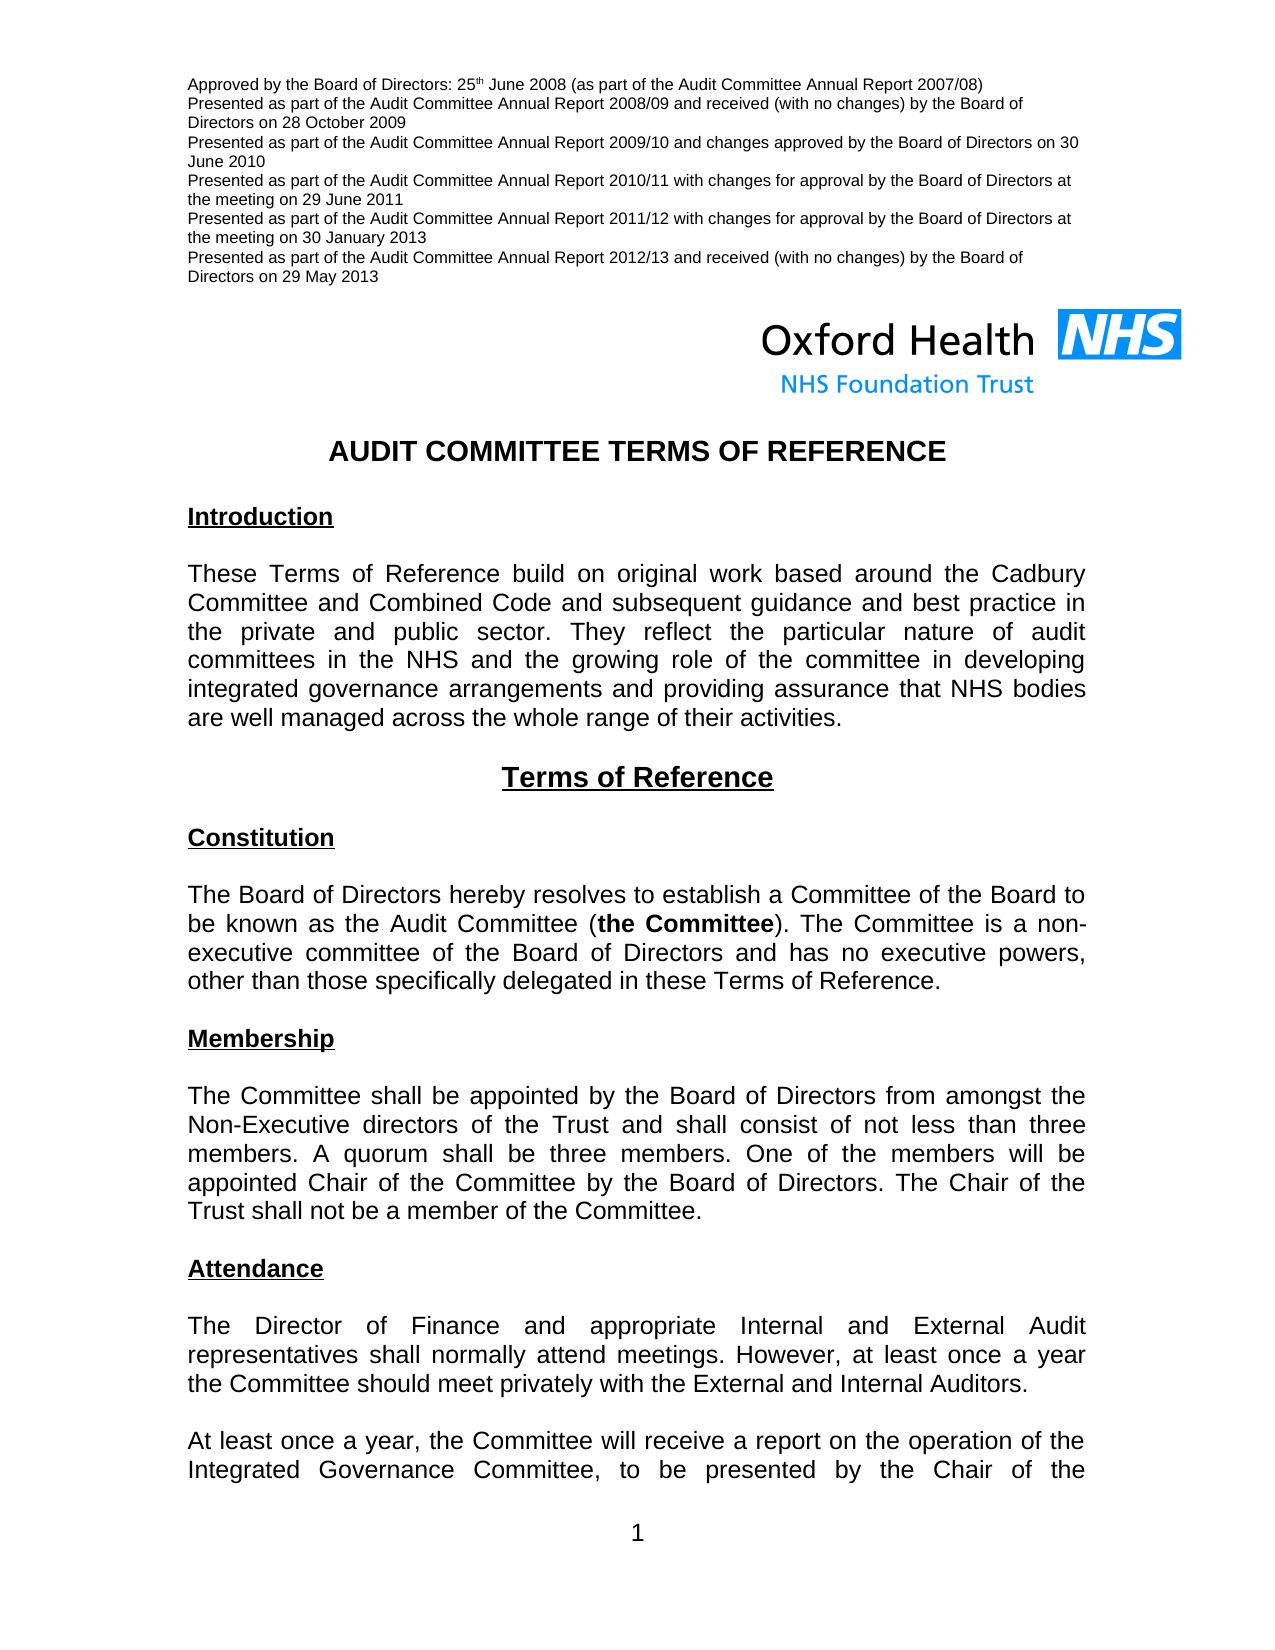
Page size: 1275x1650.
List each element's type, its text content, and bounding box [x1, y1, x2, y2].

text The Board of Directors hereby resolves to establish a Committee of the Board to be known as the Audit Committee (the Committee). The Committee is a non-executive committee of the Board of Directors and has no executive powers, other than those specifically delegated in these Terms of Reference. [187, 880, 1087, 995]
text AUDIT COMMITTEE TERMS OF REFERENCE [187, 434, 1087, 468]
picture [762, 309, 1182, 393]
text Membership [187, 1024, 1087, 1052]
text The Committee shall be appointed by the Board of Directors from amongst the Non-Executive directors of the Trust and shall consist of not less than three members. A quorum shall be three members. One of the members will be appointed Chair of the Committee by the Board of Directors. The Chair of the Trust shall not be a member of the Committee. [187, 1081, 1087, 1225]
text Attendance [187, 1254, 1087, 1282]
text Terms of Reference [187, 760, 1087, 794]
text The Director of Finance and appropriate Internal and External Audit representatives shall normally attend meetings. However, at least once a year the Committee should meet privately with the External and Internal Auditors. [187, 1311, 1087, 1397]
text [187, 1426, 1087, 1484]
text Constitution [187, 822, 1087, 851]
text Introduction [187, 501, 1087, 530]
text These Terms of Reference build on original work based around the Cadbury Committee and Combined Code and subsequent guidance and best practice in the private and public sector. They reflect the particular nature of audit committees in the NHS and the growing role of the committee in developing integrated governance arrangements and providing assurance that NHS bodies are well managed across the whole range of their activities. [187, 559, 1087, 731]
